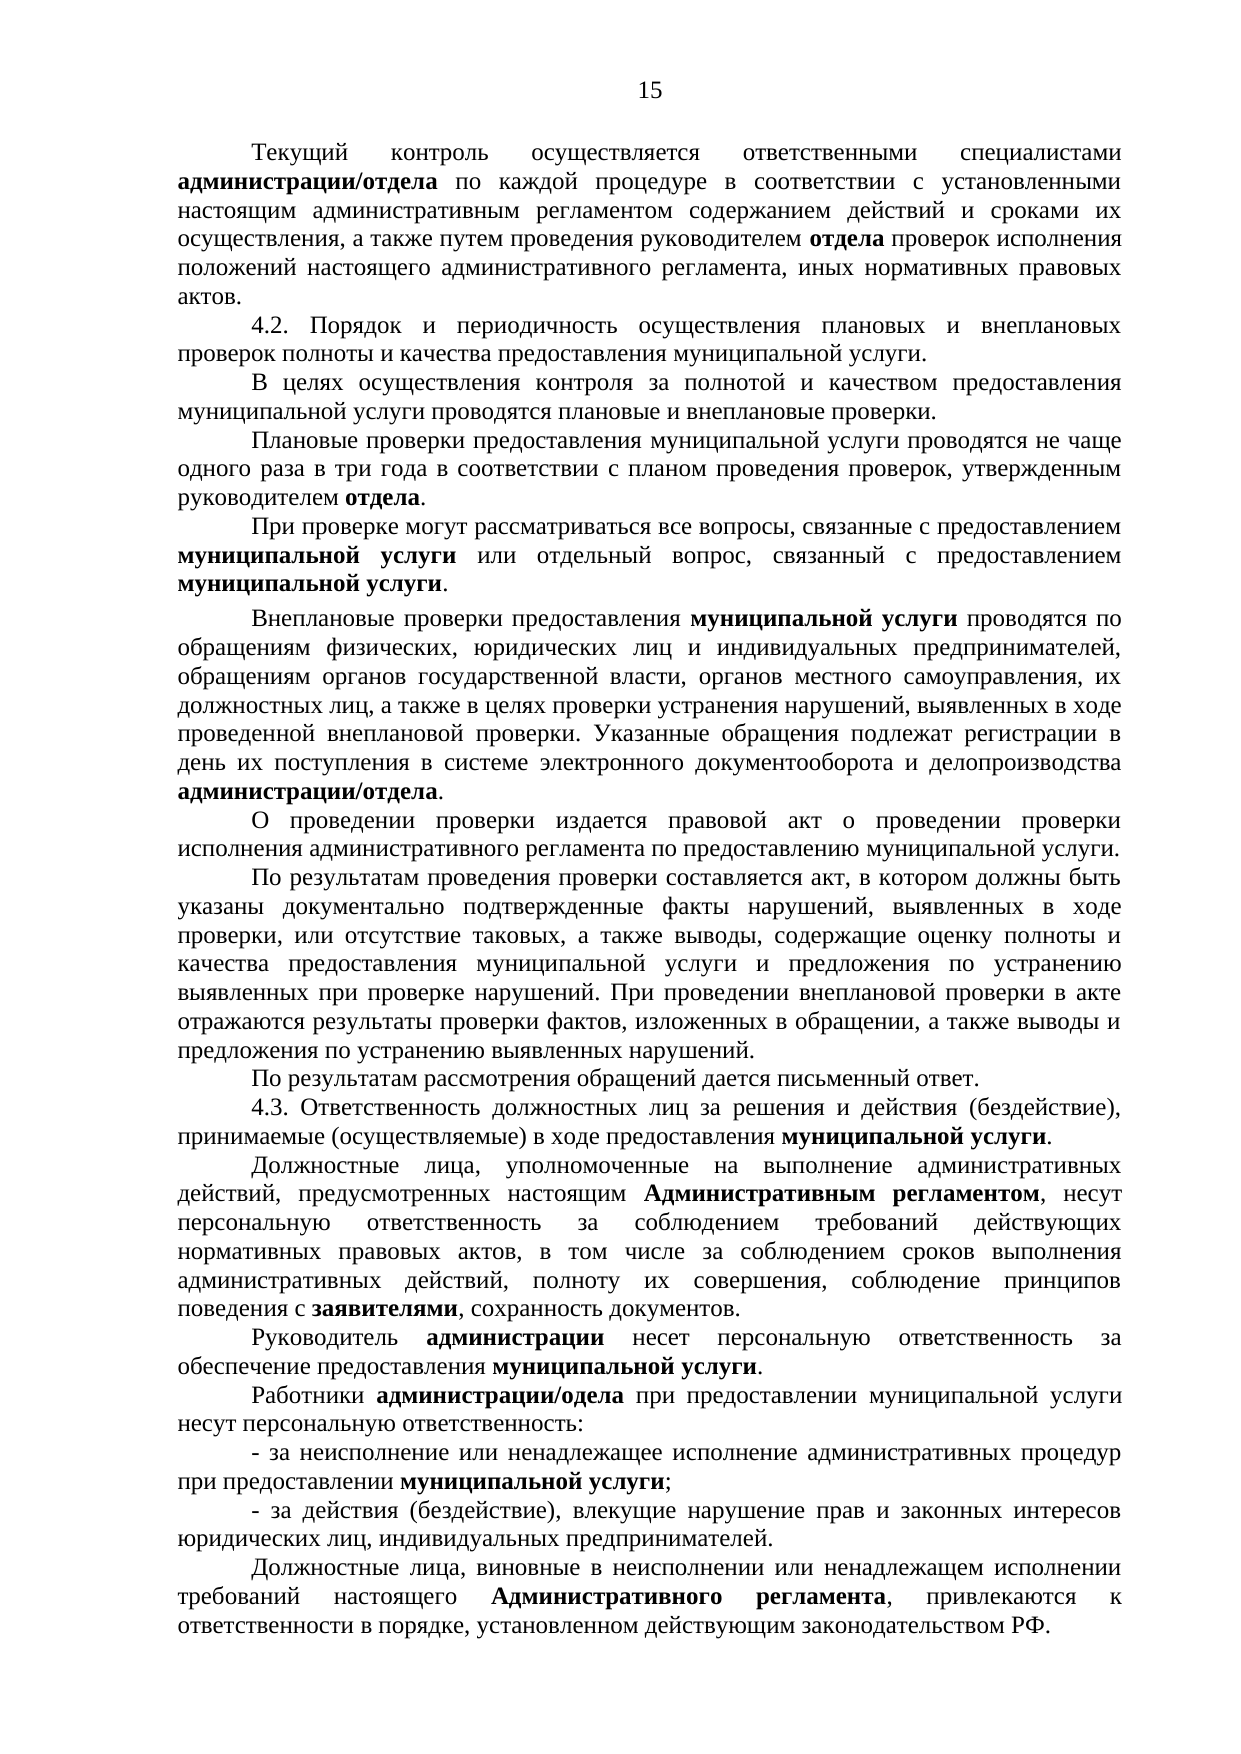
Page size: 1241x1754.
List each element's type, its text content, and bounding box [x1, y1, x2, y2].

text По результатам рассмотрения обращений дается письменный ответ. [177, 1063, 1122, 1092]
text Должностные лица, уполномоченные на выполнение административных действий, предусмотренных настоящим Административным регламентом, несут персональную ответственность за соблюдением требований действующих нормативных правовых актов, в том числе за соблюдением сроков выполнения административных действий, полноту их совершения, соблюдение принципов поведения с заявителями, сохранность документов. [177, 1150, 1122, 1322]
text По результатам проведения проверки составляется акт, в котором должны быть указаны документально подтвержденные факты нарушений, выявленных в ходе проверки, или отсутствие таковых, а также выводы, содержащие оценку полноты и качества предоставления муниципальной услуги и предложения по устранению выявленных при проверке нарушений. При проведении внеплановой проверки в акте отражаются результаты проверки фактов, изложенных в обращении, а также выводы и предложения по устранению выявленных нарушений. [177, 862, 1122, 1063]
text - за неисполнение или ненадлежащее исполнение административных процедур при предоставлении муниципальной услуги; [177, 1437, 1122, 1495]
text Руководитель администрации несет персональную ответственность за обеспечение предоставления муниципальной услуги. [177, 1322, 1122, 1380]
text Плановые проверки предоставления муниципальной услуги проводятся не чаще одного раза в три года в соответствии с планом проведения проверок, утвержденным руководителем отдела. [177, 425, 1122, 511]
text 4.2. Порядок и периодичность осуществления плановых и внеплановых проверок полноты и качества предоставления муниципальной услуги. [177, 310, 1122, 367]
text 4.3. Ответственность должностных лиц за решения и действия (бездействие), принимаемые (осуществляемые) в ходе предоставления муниципальной услуги. [177, 1092, 1122, 1150]
text О проведении проверки издается правовой акт о проведении проверки исполнения административного регламента по предоставлению муниципальной услуги. [177, 805, 1122, 862]
text При проверке могут рассматриваться все вопросы, связанные с предоставлением муниципальной услуги или отдельный вопрос, связанный с предоставлением муниципальной услуги. [177, 511, 1122, 597]
text - за действия (бездействие), влекущие нарушение прав и законных интересов юридических лиц, индивидуальных предпринимателей. [177, 1495, 1122, 1552]
text Должностные лица, виновные в неисполнении или ненадлежащем исполнении требований настоящего Административного регламента, привлекаются к ответственности в порядке, установленном действующим законодательством РФ. [177, 1552, 1122, 1638]
text Внеплановые проверки предоставления муниципальной услуги проводятся по обращениям физических, юридических лиц и индивидуальных предпринимателей, обращениям органов государственной власти, органов местного самоуправления, их должностных лиц, а также в целях проверки устранения нарушений, выявленных в ходе проведенной внеплановой проверки. Указанные обращения подлежат регистрации в день их поступления в системе электронного документооборота и делопроизводства администрации/отдела. [177, 603, 1122, 805]
text Текущий контроль осуществляется ответственными специалистами администрации/отдела по каждой процедуре в соответствии с установленными настоящим административным регламентом содержанием действий и сроками их осуществления, а также путем проведения руководителем отдела проверок исполнения положений настоящего административного регламента, иных нормативных правовых актов. [177, 137, 1122, 310]
text Работники администрации/одела при предоставлении муниципальной услуги несут персональную ответственность: [177, 1380, 1122, 1437]
text В целях осуществления контроля за полнотой и качеством предоставления муниципальной услуги проводятся плановые и внеплановые проверки. [177, 367, 1122, 425]
